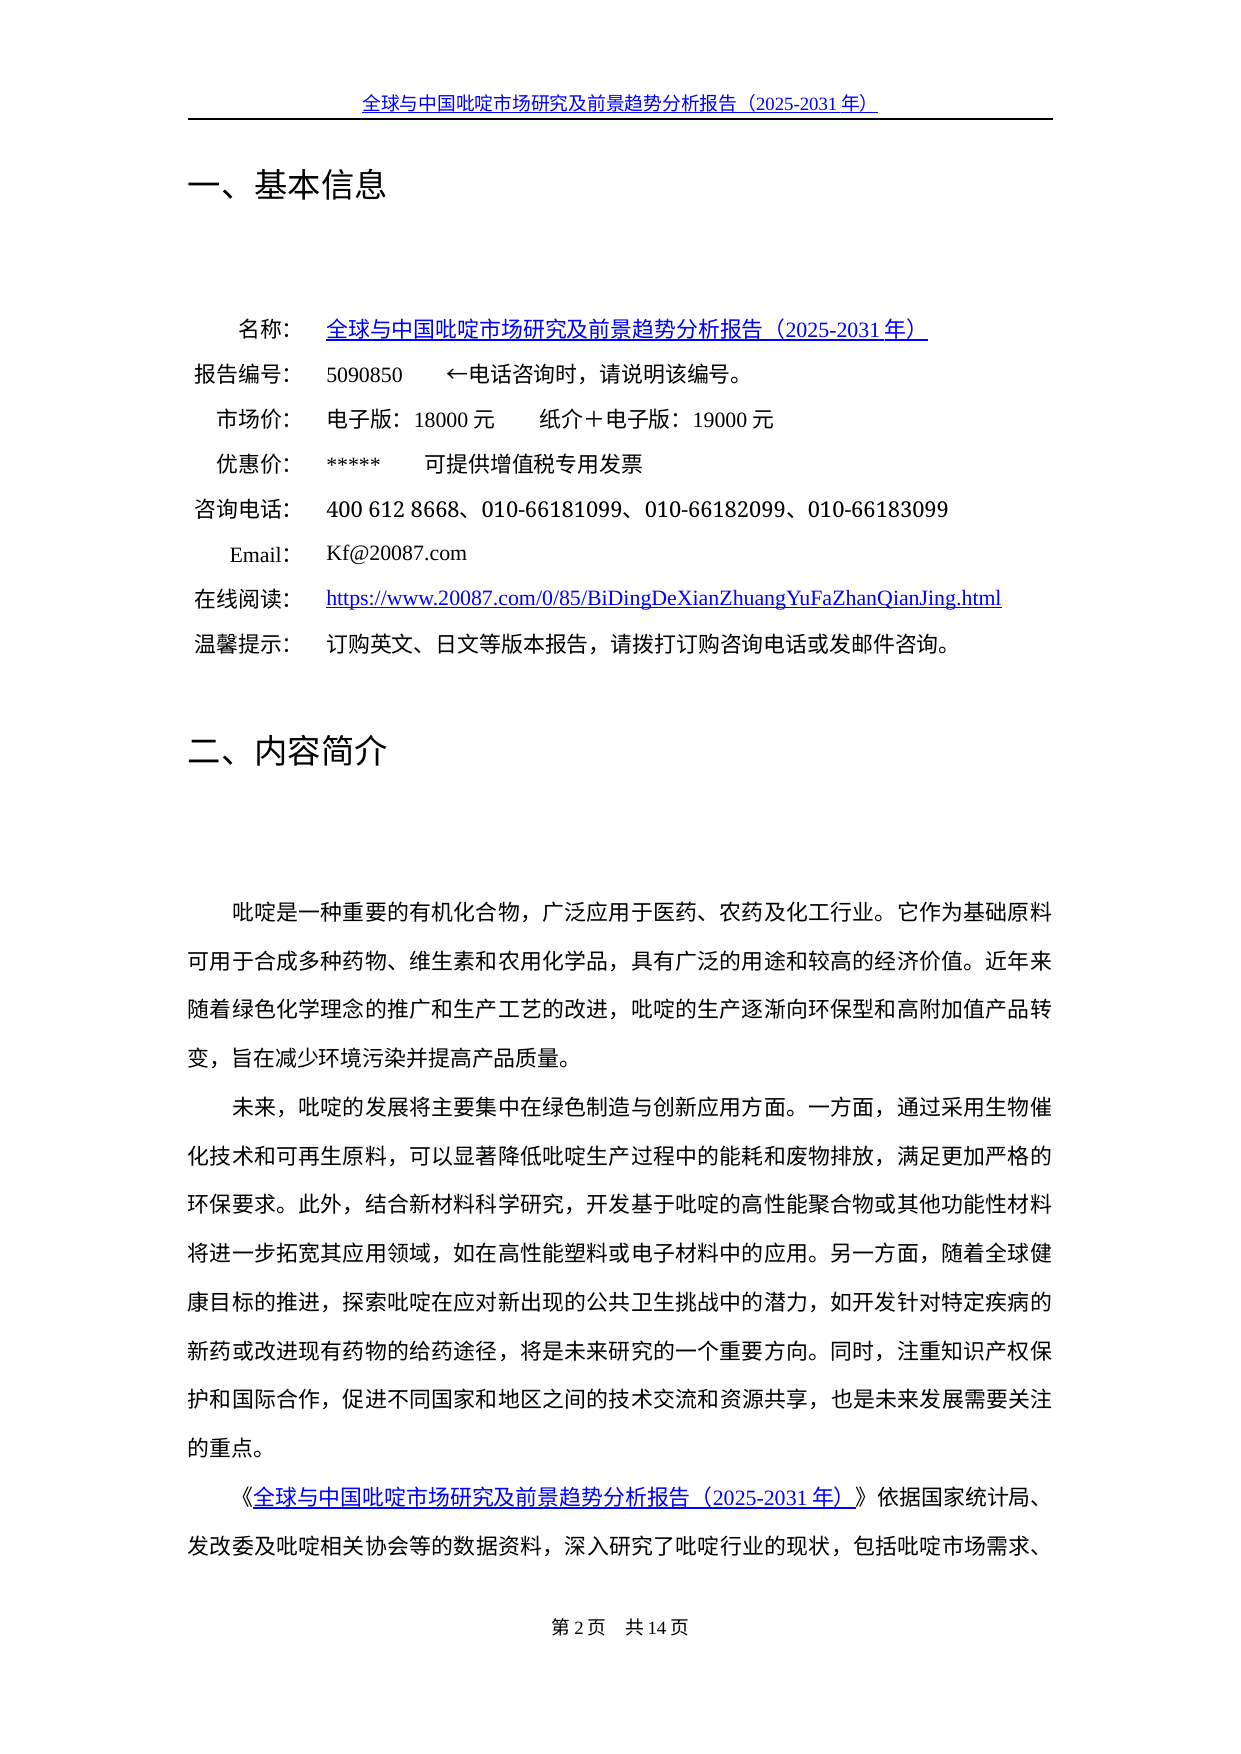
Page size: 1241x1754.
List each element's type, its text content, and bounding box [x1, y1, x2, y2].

title 二、内容简介 [187, 717, 1053, 782]
table_header 名称： [167, 312, 315, 357]
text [187, 894, 1053, 1561]
table_cell ***** 可提供增值税专用发票 [315, 447, 1073, 492]
table_cell 5090850 ←电话咨询时，请说明该编号。 [315, 357, 1073, 402]
table_cell [315, 582, 1073, 627]
table_cell Kf@20087.com [315, 537, 1073, 582]
table_cell 订购英文、日文等版本报告，请拨打订购咨询电话或发邮件咨询。 [315, 627, 1073, 672]
table_cell 报告编号： [167, 357, 315, 402]
table_cell 咨询电话： [167, 492, 315, 537]
table_cell 优惠价： [167, 447, 315, 492]
table_cell 在线阅读： [167, 582, 315, 627]
table_cell Email： [167, 537, 315, 582]
table_cell 市场价： [167, 402, 315, 447]
table_cell 电子版：18000 元 纸介＋电子版：19000 元 [315, 402, 1073, 447]
table_cell 温馨提示： [167, 627, 315, 672]
table_header 全球与中国吡啶市场研究及前景趋势分析报告（2025-2031年） [315, 312, 1073, 357]
title 一、基本信息 [187, 150, 1053, 215]
table_cell 400 612 8668、010-66181099、010-66182099、010-66183099 [315, 492, 1073, 537]
